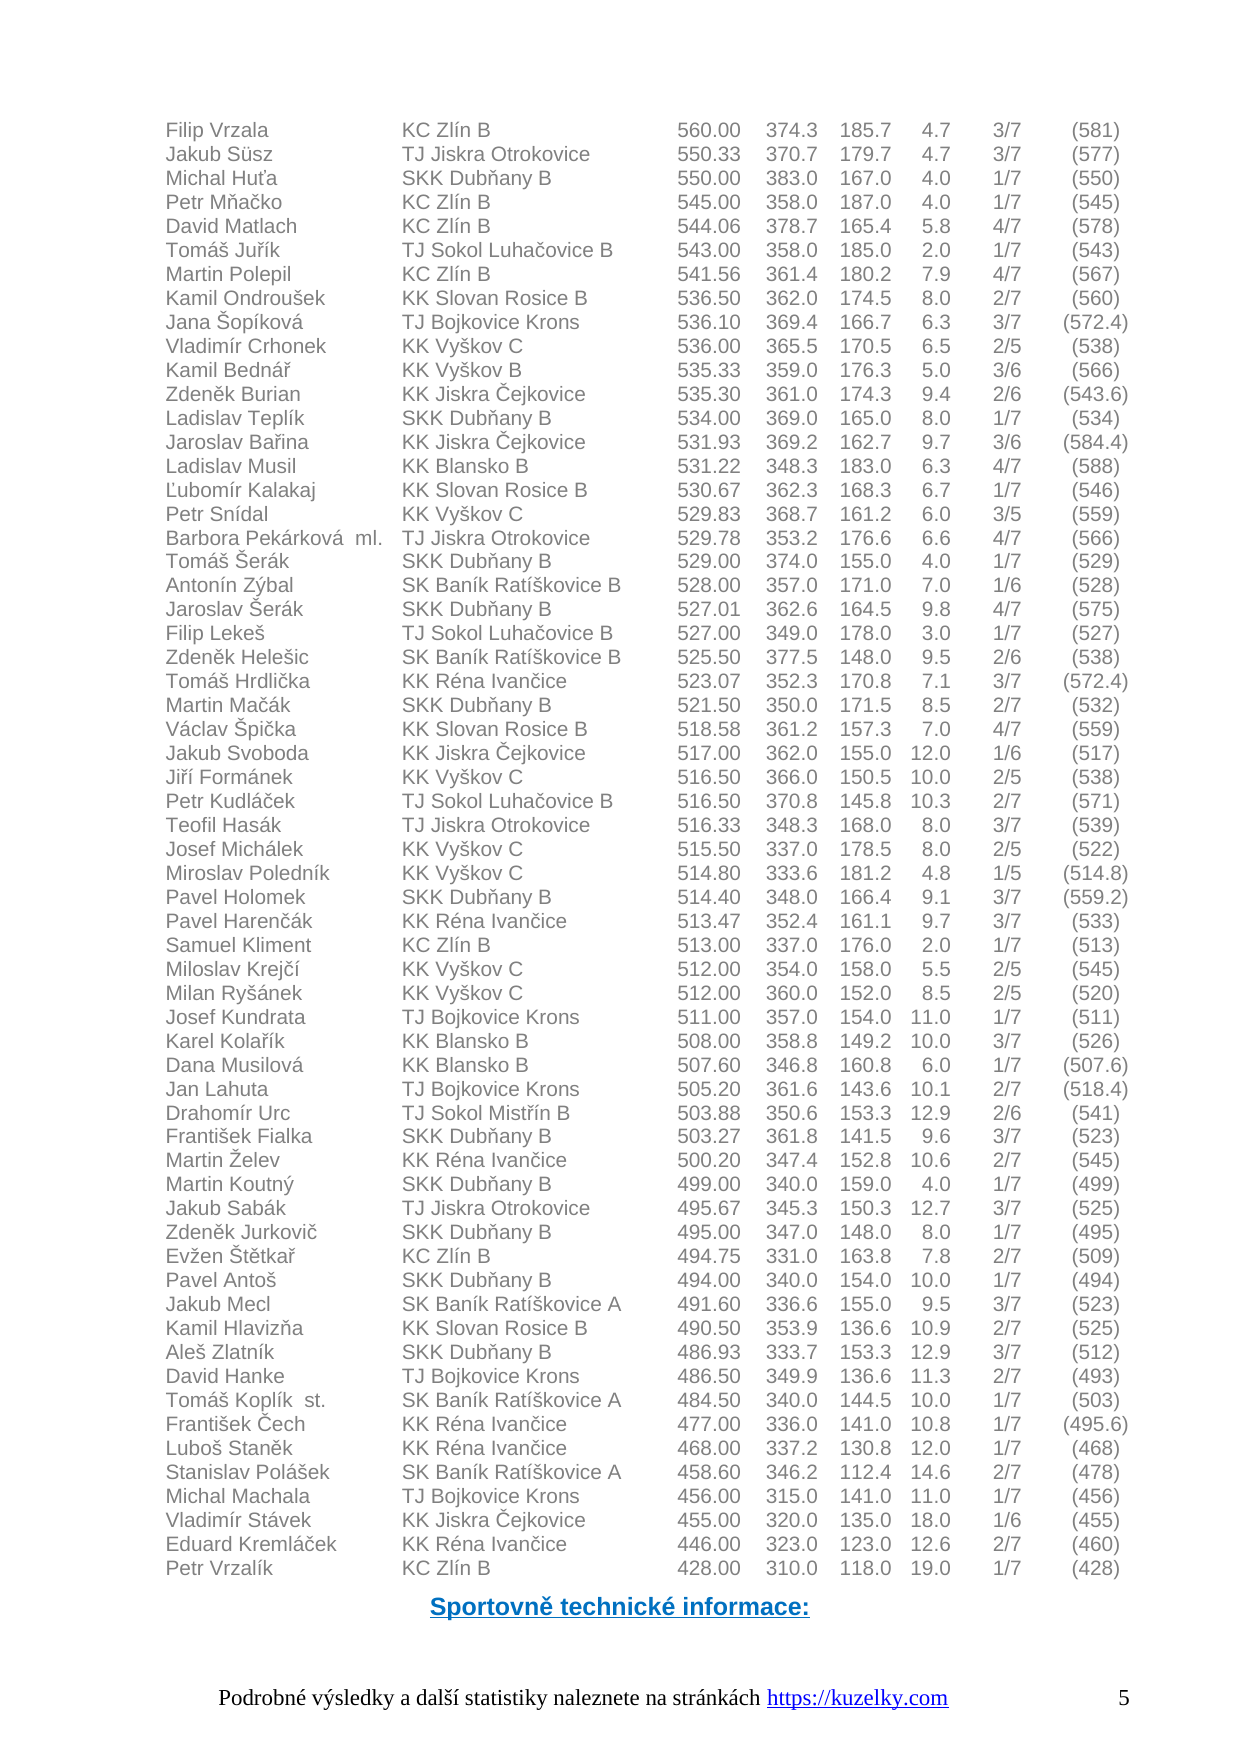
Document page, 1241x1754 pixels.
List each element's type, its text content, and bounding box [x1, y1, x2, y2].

text Vladimír Crhonek KK Vyškov C 536.00 365.5 170.5 6.5 2/5 (538) [106, 334, 1134, 358]
text Kamil Bednář KK Vyškov B 535.33 359.0 176.3 5.0 3/6 (566) [106, 358, 1134, 382]
text Tomáš Šerák SKK Dubňany B 529.00 374.0 155.0 4.0 1/7 (529) [106, 549, 1134, 573]
text Tomáš Koplík st. SK Baník Ratíškovice A 484.50 340.0 144.5 10.0 1/7 (503) [106, 1388, 1134, 1412]
text Zdeněk Helešic SK Baník Ratíškovice B 525.50 377.5 148.0 9.5 2/6 (538) [106, 645, 1134, 669]
text David Matlach KC Zlín B 544.06 378.7 165.4 5.8 4/7 (578) [106, 214, 1134, 238]
text Jana Šopíková TJ Bojkovice Krons 536.10 369.4 166.7 6.3 3/7 (572.4) [106, 310, 1134, 334]
text Pavel Antoš SKK Dubňany B 494.00 340.0 154.0 10.0 1/7 (494) [106, 1268, 1134, 1292]
text Filip Lekeš TJ Sokol Luhačovice B 527.00 349.0 178.0 3.0 1/7 (527) [106, 621, 1134, 645]
text Luboš Staněk KK Réna Ivančice 468.00 337.2 130.8 12.0 1/7 (468) [106, 1436, 1134, 1460]
text Kamil Ondroušek KK Slovan Rosice B 536.50 362.0 174.5 8.0 2/7 (560) [106, 286, 1134, 310]
text Petr Snídal KK Vyškov C 529.83 368.7 161.2 6.0 3/5 (559) [106, 501, 1134, 525]
text Ladislav Musil KK Blansko B 531.22 348.3 183.0 6.3 4/7 (588) [106, 453, 1134, 477]
text Martin Mačák SKK Dubňany B 521.50 350.0 171.5 8.5 2/7 (532) [106, 693, 1134, 717]
text Martin Polepil KC Zlín B 541.56 361.4 180.2 7.9 4/7 (567) [106, 262, 1134, 286]
text Karel Kolařík KK Blansko B 508.00 358.8 149.2 10.0 3/7 (526) [106, 1028, 1134, 1052]
text Evžen Štětkař KC Zlín B 494.75 331.0 163.8 7.8 2/7 (509) [106, 1244, 1134, 1268]
text Miroslav Poledník KK Vyškov C 514.80 333.6 181.2 4.8 1/5 (514.8) [106, 861, 1134, 885]
text Barbora Pekárková ml. TJ Jiskra Otrokovice 529.78 353.2 176.6 6.6 4/7 (566) [106, 525, 1134, 549]
text Jaroslav Šerák SKK Dubňany B 527.01 362.6 164.5 9.8 4/7 (575) [106, 597, 1134, 621]
text Petr Vrzalík KC Zlín B 428.00 310.0 118.0 19.0 1/7 (428) [106, 1556, 1134, 1579]
text Kamil Hlavizňa KK Slovan Rosice B 490.50 353.9 136.6 10.9 2/7 (525) [106, 1316, 1134, 1340]
text Antonín Zýbal SK Baník Ratíškovice B 528.00 357.0 171.0 7.0 1/6 (528) [106, 573, 1134, 597]
text Zdeněk Jurkovič SKK Dubňany B 495.00 347.0 148.0 8.0 1/7 (495) [106, 1220, 1134, 1244]
text Josef Kundrata TJ Bojkovice Krons 511.00 357.0 154.0 11.0 1/7 (511) [106, 1004, 1134, 1028]
text Petr Kudláček TJ Sokol Luhačovice B 516.50 370.8 145.8 10.3 2/7 (571) [106, 789, 1134, 813]
text Teofil Hasák TJ Jiskra Otrokovice 516.33 348.3 168.0 8.0 3/7 (539) [106, 813, 1134, 837]
text Dana Musilová KK Blansko B 507.60 346.8 160.8 6.0 1/7 (507.6) [106, 1052, 1134, 1076]
text David Hanke TJ Bojkovice Krons 486.50 349.9 136.6 11.3 2/7 (493) [106, 1364, 1134, 1388]
text Drahomír Urc TJ Sokol Mistřín B 503.88 350.6 153.3 12.9 2/6 (541) [106, 1100, 1134, 1124]
text Petr Mňačko KC Zlín B 545.00 358.0 187.0 4.0 1/7 (545) [106, 190, 1134, 214]
text Aleš Zlatník SKK Dubňany B 486.93 333.7 153.3 12.9 3/7 (512) [106, 1340, 1134, 1364]
text Samuel Kliment KC Zlín B 513.00 337.0 176.0 2.0 1/7 (513) [106, 933, 1134, 957]
text Václav Špička KK Slovan Rosice B 518.58 361.2 157.3 7.0 4/7 (559) [106, 717, 1134, 741]
text Jakub Süsz TJ Jiskra Otrokovice 550.33 370.7 179.7 4.7 3/7 (577) [106, 142, 1134, 166]
text Ladislav Teplík SKK Dubňany B 534.00 369.0 165.0 8.0 1/7 (534) [106, 406, 1134, 429]
text Jan Lahuta TJ Bojkovice Krons 505.20 361.6 143.6 10.1 2/7 (518.4) [106, 1076, 1134, 1100]
text Vladimír Stávek KK Jiskra Čejkovice 455.00 320.0 135.0 18.0 1/6 (455) [106, 1508, 1134, 1532]
text Stanislav Polášek SK Baník Ratíškovice A 458.60 346.2 112.4 14.6 2/7 (478) [106, 1460, 1134, 1484]
text Jakub Svoboda KK Jiskra Čejkovice 517.00 362.0 155.0 12.0 1/6 (517) [106, 741, 1134, 765]
text Martin Želev KK Réna Ivančice 500.20 347.4 152.8 10.6 2/7 (545) [106, 1148, 1134, 1172]
text Zdeněk Burian KK Jiskra Čejkovice 535.30 361.0 174.3 9.4 2/6 (543.6) [106, 382, 1134, 406]
text Filip Vrzala KC Zlín B 560.00 374.3 185.7 4.7 3/7 (581) [106, 118, 1134, 142]
text Pavel Harenčák KK Réna Ivančice 513.47 352.4 161.1 9.7 3/7 (533) [106, 909, 1134, 933]
text Michal Huťa SKK Dubňany B 550.00 383.0 167.0 4.0 1/7 (550) [106, 166, 1134, 190]
text Milan Ryšánek KK Vyškov C 512.00 360.0 152.0 8.5 2/5 (520) [106, 981, 1134, 1004]
text František Čech KK Réna Ivančice 477.00 336.0 141.0 10.8 1/7 (495.6) [106, 1412, 1134, 1436]
text Miloslav Krejčí KK Vyškov C 512.00 354.0 158.0 5.5 2/5 (545) [106, 957, 1134, 981]
text Jaroslav Bařina KK Jiskra Čejkovice 531.93 369.2 162.7 9.7 3/6 (584.4) [106, 429, 1134, 453]
text Jakub Sabák TJ Jiskra Otrokovice 495.67 345.3 150.3 12.7 3/7 (525) [106, 1196, 1134, 1220]
text Ľubomír Kalakaj KK Slovan Rosice B 530.67 362.3 168.3 6.7 1/7 (546) [106, 477, 1134, 501]
text Josef Michálek KK Vyškov C 515.50 337.0 178.5 8.0 2/5 (522) [106, 837, 1134, 861]
text Jiří Formánek KK Vyškov C 516.50 366.0 150.5 10.0 2/5 (538) [106, 765, 1134, 789]
text Martin Koutný SKK Dubňany B 499.00 340.0 159.0 4.0 1/7 (499) [106, 1172, 1134, 1196]
text Michal Machala TJ Bojkovice Krons 456.00 315.0 141.0 11.0 1/7 (456) [106, 1484, 1134, 1508]
text Jakub Mecl SK Baník Ratíškovice A 491.60 336.6 155.0 9.5 3/7 (523) [106, 1292, 1134, 1316]
text Pavel Holomek SKK Dubňany B 514.40 348.0 166.4 9.1 3/7 (559.2) [106, 885, 1134, 909]
text Tomáš Hrdlička KK Réna Ivančice 523.07 352.3 170.8 7.1 3/7 (572.4) [106, 669, 1134, 693]
text Sportovně technické informace: [94, 1592, 1145, 1621]
text František Fialka SKK Dubňany B 503.27 361.8 141.5 9.6 3/7 (523) [106, 1124, 1134, 1148]
text Eduard Kremláček KK Réna Ivančice 446.00 323.0 123.0 12.6 2/7 (460) [106, 1532, 1134, 1556]
text Tomáš Juřík TJ Sokol Luhačovice B 543.00 358.0 185.0 2.0 1/7 (543) [106, 238, 1134, 262]
